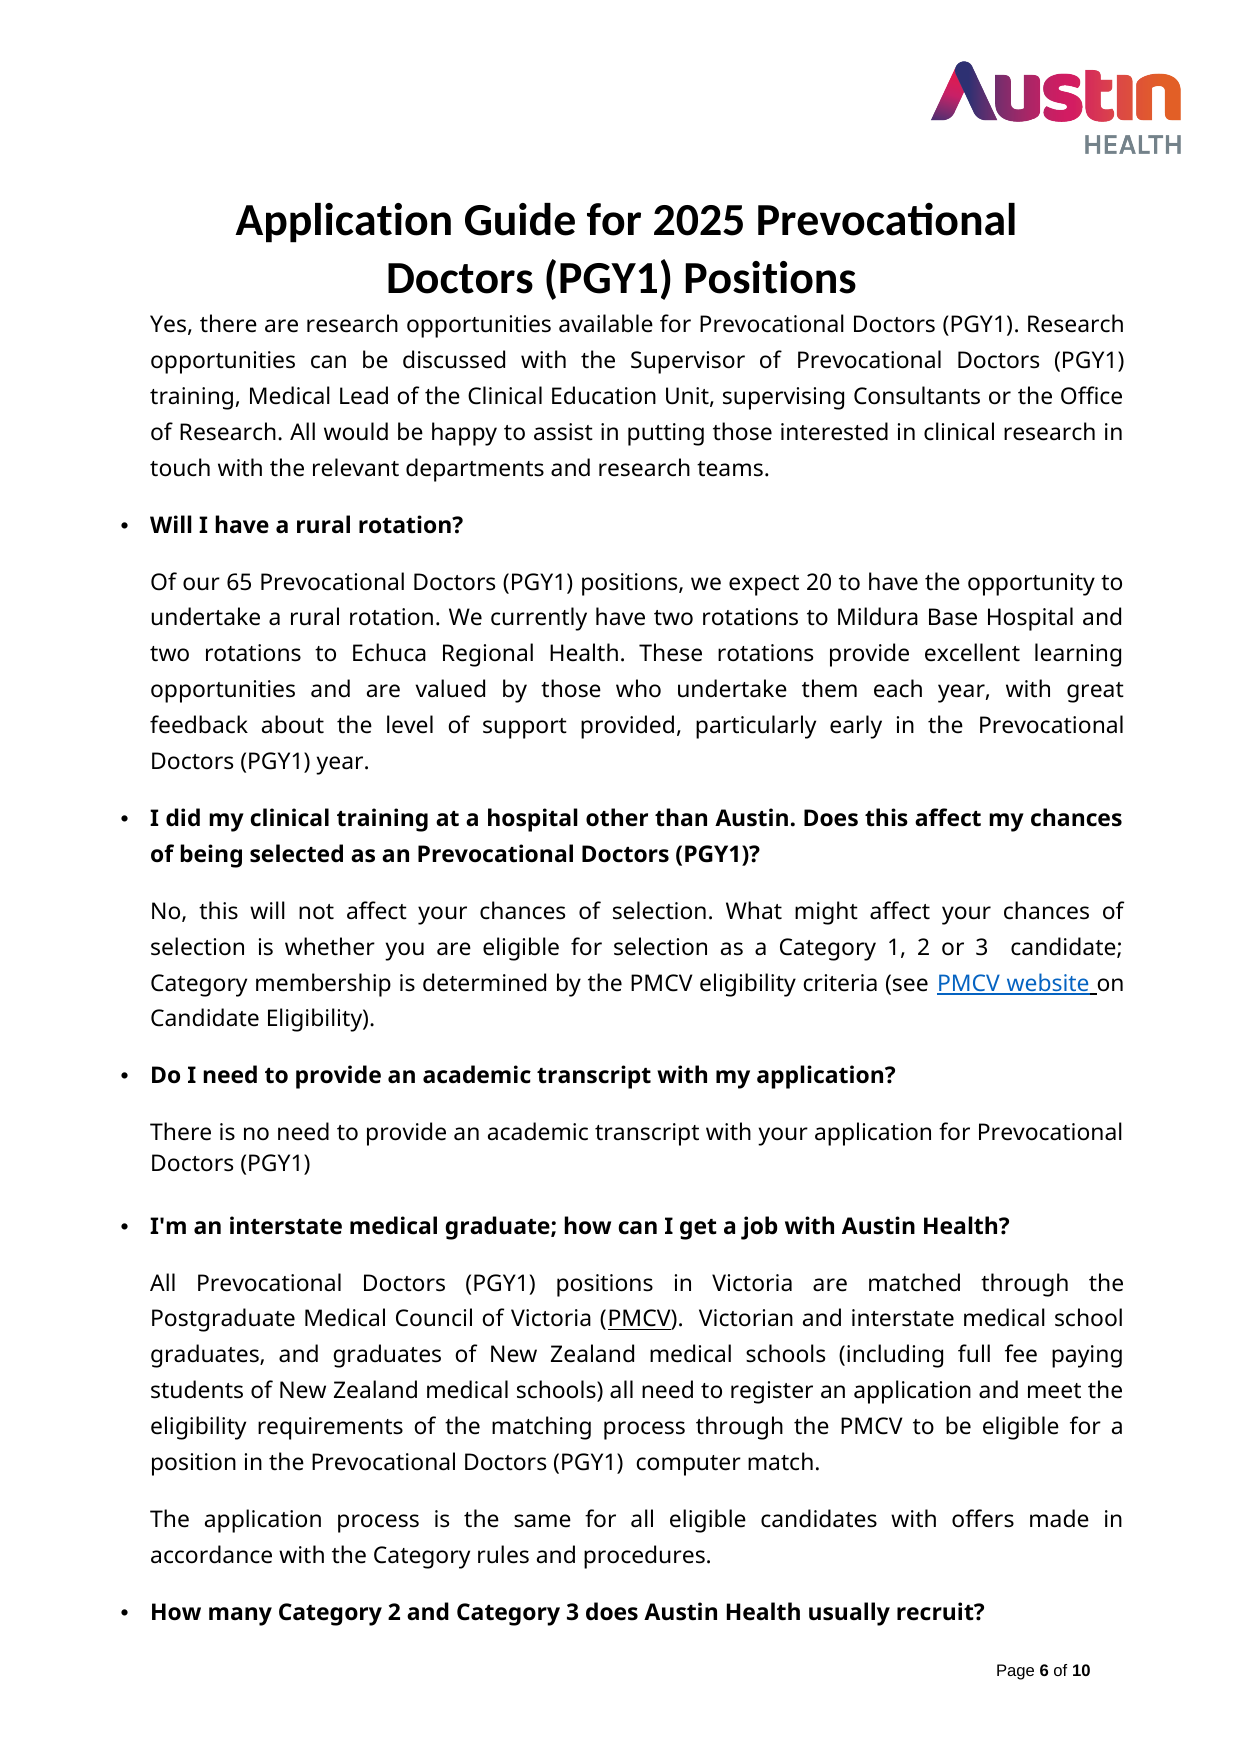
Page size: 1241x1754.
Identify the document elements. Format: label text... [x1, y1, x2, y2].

text There is no need to provide an academic transcript with your application for Prevocational Doctors (PGY1) [150, 1116, 1124, 1178]
text • Do I need to provide an academic transcript with my application? [120, 1059, 1124, 1090]
text The application process is the same for all eligible candidates with offers made in accordance with the Category rules and procedures. [150, 1503, 1124, 1570]
text Yes, there are research opportunities available for Prevocational Doctors (PGY1). Research opportunities can be discussed with the Supervisor of Prevocational Doctors (PGY1) training, Medical Lead of the Clinical Education Unit, supervising Consultants or the Office of Research. All would be happy to assist in putting those interested in clinical research in touch with the relevant departments and research teams. [150, 308, 1124, 483]
text • I did my clinical training at a hospital other than Austin. Does this affect my chances of being selected as an Prevocational Doctors (PGY1)? [120, 802, 1124, 869]
text Of our 65 Prevocational Doctors (PGY1) positions, we expect 20 to have the opportunity to undertake a rural rotation. We currently have two rotations to Mildura Base Hospital and two rotations to Echuca Regional Health. These rotations provide excellent learning opportunities and are valued by those who undertake them each year, with great feedback about the level of support provided, particularly early in the Prevocational Doctors (PGY1) year. [150, 565, 1124, 776]
text • Will I have a rural rotation? [120, 509, 1124, 540]
picture [0, 3, 1241, 198]
text • I'm an interstate medical graduate; how can I get a job with Austin Health? [120, 1210, 1124, 1241]
text • How many Category 2 and Category 3 does Austin Health usually recruit? [120, 1596, 1124, 1627]
text No, this will not affect your chances of selection. What might affect your chances of selection is whether you are eligible for selection as a Category 1, 2 or 3 candidate; Category membership is determined by the PMCV eligibility criteria (see PMCV website on Candidate Eligibility). [150, 894, 1124, 1034]
text All Prevocational Doctors (PGY1) positions in Victoria are matched through the Postgraduate Medical Council of Victoria (PMCV). Victorian and interstate medical school graduates, and graduates of New Zealand medical schools (including full fee paying students of New Zealand medical schools) all need to register an application and meet the eligibility requirements of the matching process through the PMCV to be eligible for a position in the Prevocational Doctors (PGY1) computer match. [150, 1266, 1124, 1477]
